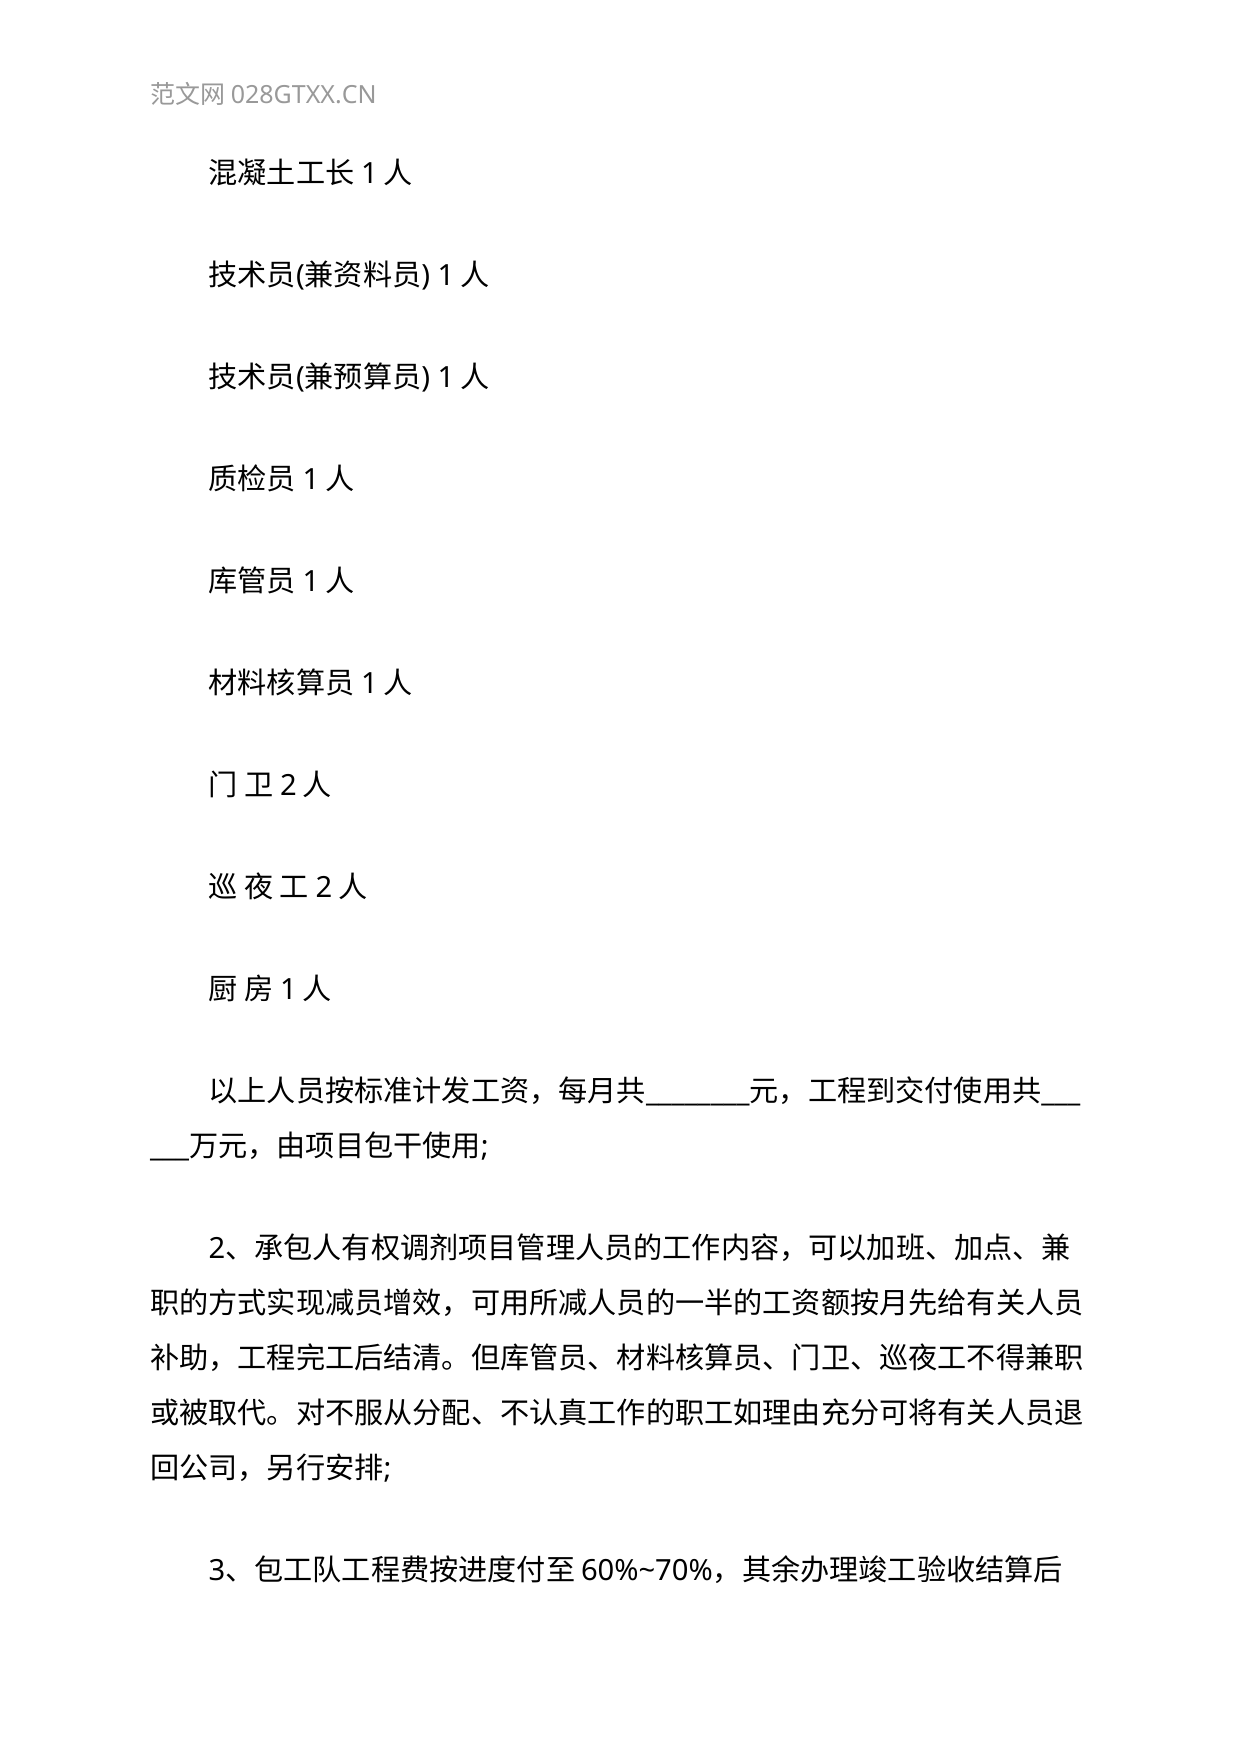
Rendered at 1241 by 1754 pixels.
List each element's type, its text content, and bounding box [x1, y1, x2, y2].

text 质检员 1人 [150, 456, 1090, 498]
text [150, 1546, 1090, 1589]
text 技术员(兼预算员) 1人 [150, 354, 1090, 396]
text 厨 房 1人 [150, 966, 1090, 1008]
text 2、承包人有权调剂项目管理人员的工作内容，可以加班、加点、兼职的方式实现减员增效，可用所减人员的一半的工资额按月先给有关人员补助，工程完工后结清。但库管员、材料核算员、门卫、巡夜工不得兼职或被取代。对不服从分配、不认真工作的职工如理由充分可将有关人员退回公司，另行安排; [150, 1225, 1090, 1487]
text 库管员 1人 [150, 558, 1090, 600]
text 技术员(兼资料员) 1人 [150, 252, 1090, 294]
text 门 卫 2人 [150, 762, 1090, 804]
text 混凝土工长 1人 [150, 150, 1090, 192]
text 巡 夜 工 2人 [150, 864, 1090, 906]
text 材料核算员 1人 [150, 660, 1090, 702]
text 以上人员按标准计发工资，每月共________元，工程到交付使用共______万元，由项目包干使用; [150, 1068, 1090, 1165]
